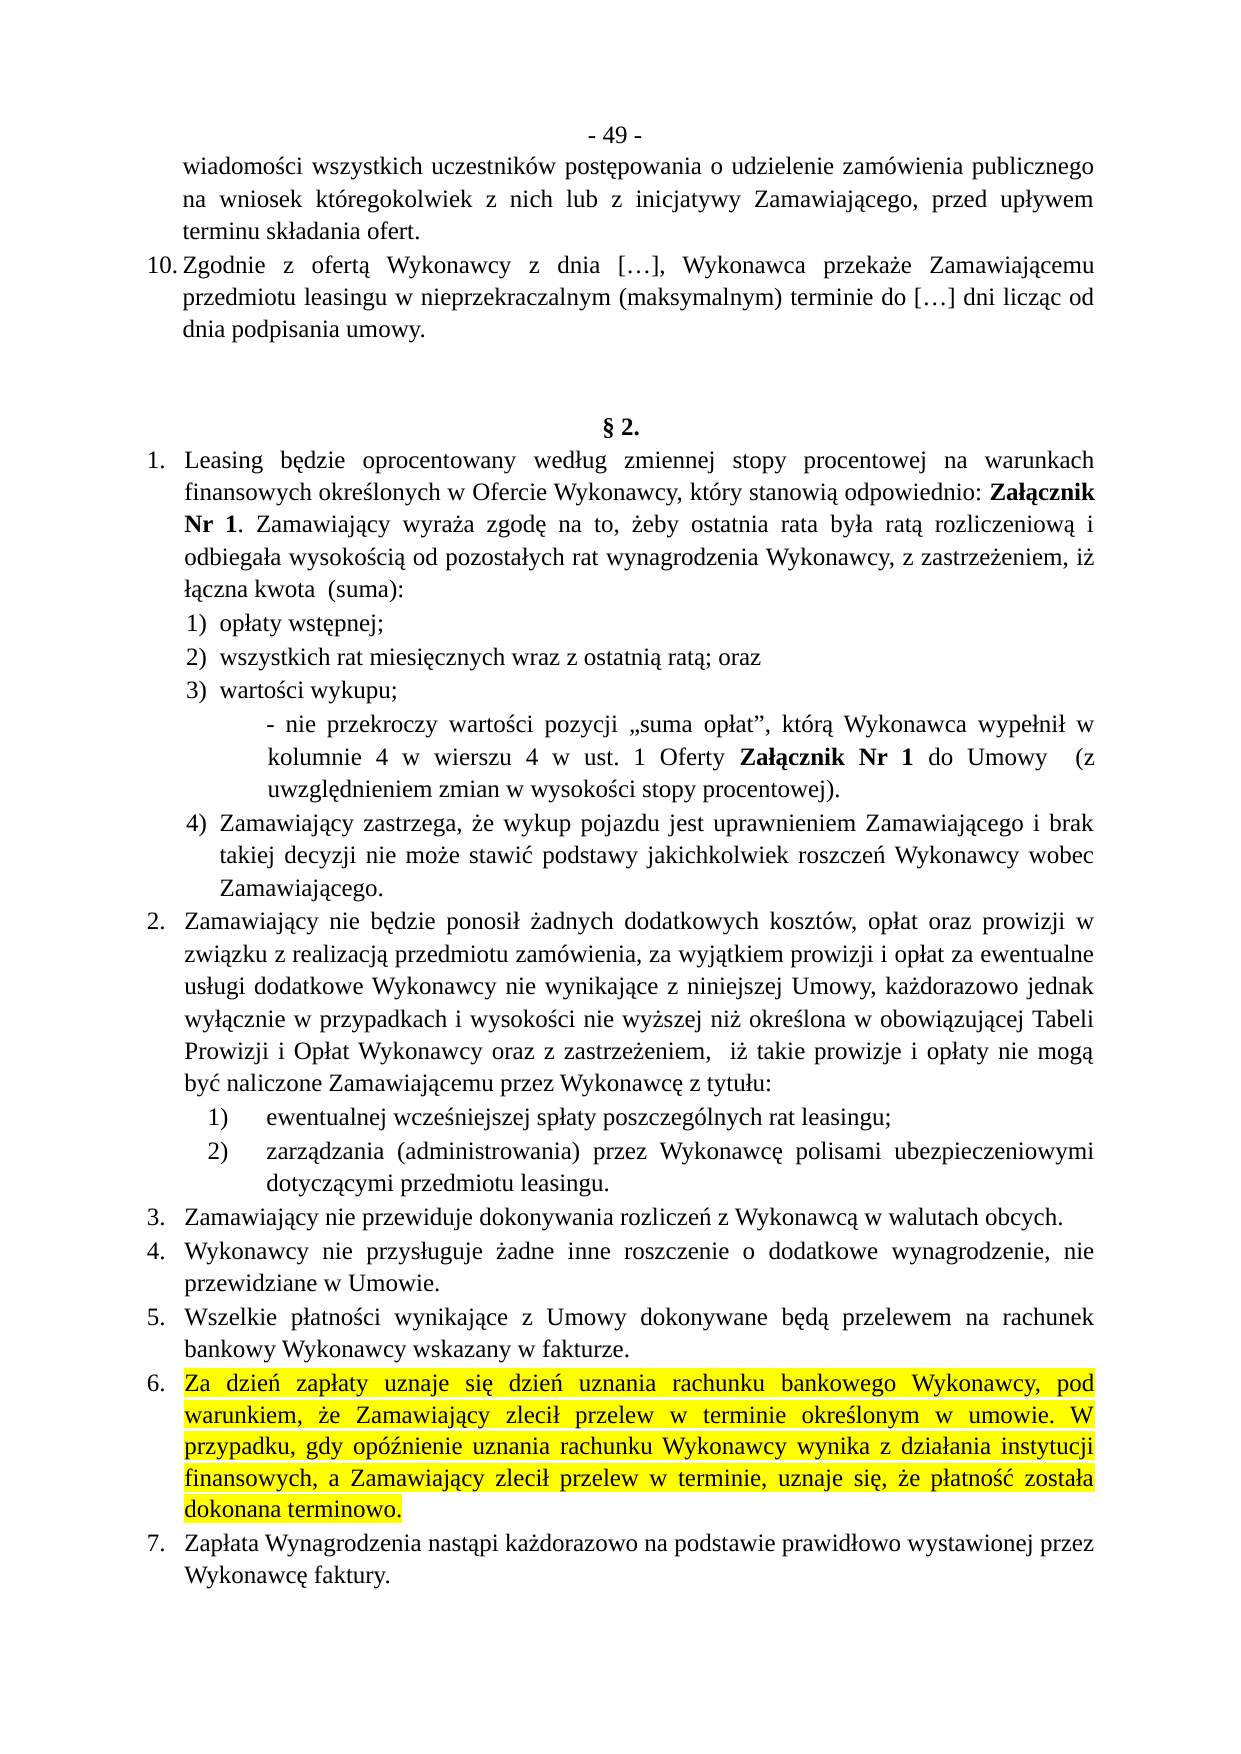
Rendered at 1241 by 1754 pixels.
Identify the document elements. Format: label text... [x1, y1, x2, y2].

list zarządzania (administrowania) przez Wykonawcę polisami ubezpieczeniowymi dotyczącymi przedmiotu leasingu. [207, 1136, 1095, 1197]
list Za dzień zapłaty uznaje się dzień uznania rachunku bankowego Wykonawcy, pod warunkiem, że Zamawiający zlecił przelew w terminie określonym w umowie. W przypadku, gdy opóźnienie uznania rachunku Wykonawcy wynika z działania instytucji finansowych, a Zamawiający zlecił przelew w terminie, uznaje się, że płatność została dokonana terminowo. [147, 1368, 1095, 1523]
list Zamawiający nie przewiduje dokonywania rozliczeń z Wykonawcą w walutach obcych. [147, 1202, 1095, 1231]
list Zamawiający nie będzie ponosił żadnych dodatkowych kosztów, opłat oraz prowizji w związku z realizacją przedmiotu zamówienia, za wyjątkiem prowizji i opłat za ewentualne usługi dodatkowe Wykonawcy nie wynikające z niniejszej Umowy, każdorazowo jednak wyłącznie w przypadkach i wysokości nie wyższej niż określona w obowiązującej Tabeli Prowizji i Opłat Wykonawcy oraz z zastrzeżeniem, iż takie prowizje i opłaty nie mogą być naliczone Zamawiającemu przez Wykonawcę z tytułu: [147, 906, 1095, 1097]
list Leasing będzie oprocentowany według zmiennej stopy procentowej na warunkach finansowych określonych w Ofercie Wykonawcy, który stanowią odpowiednio: Załącznik Nr 1. Zamawiający wyraża zgodę na to, żeby ostatnia rata była ratą rozliczeniową i odbiegała wysokością od pozostałych rat wynagrodzenia Wykonawcy, z zastrzeżeniem, iż łączna kwota (suma): [147, 445, 1095, 603]
list Zapłata Wynagrodzenia nastąpi każdorazowo na podstawie prawidłowo wystawionej przez Wykonawcę faktury. [147, 1528, 1095, 1589]
list Zamawiający zastrzega, że wykup pojazdu jest uprawnieniem Zamawiającego i brak takiej decyzji nie może stawić podstawy jakichkolwiek roszczeń Wykonawcy wobec Zamawiającego. [186, 808, 1095, 901]
list Wszelkie płatności wynikające z Umowy dokonywane będą przelewem na rachunek bankowy Wykonawcy wskazany w fakturze. [147, 1302, 1095, 1363]
list Wykonawcy nie przysługuje żadne inne roszczenie o dodatkowe wynagrodzenie, nie przewidziane w Umowie. [147, 1236, 1095, 1297]
list opłaty wstępnej; [186, 608, 1095, 637]
text § 2. [146, 412, 1096, 441]
list Zgodnie z ofertą Wykonawcy z dnia […], Wykonawca przekaże Zamawiającemu przedmiotu leasingu w nieprzekraczalnym (maksymalnym) terminie do […] dni licząc od dnia podpisania umowy. [147, 250, 1095, 343]
list ewentualnej wcześniejszej spłaty poszczególnych rat leasingu; [207, 1102, 1095, 1131]
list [147, 151, 1095, 245]
list wartości wykupu; [186, 676, 1095, 704]
list wszystkich rat miesięcznych wraz z ostatnią ratą; oraz [186, 642, 1095, 671]
text - nie przekroczy wartości pozycji „suma opłat”, którą Wykonawca wypełnił w kolumnie 4 w wierszu 4 w ust. 1 Oferty Załącznik Nr 1 do Umowy (z uwzględnieniem zmian w wysokości stopy procentowej). [266, 709, 1095, 803]
